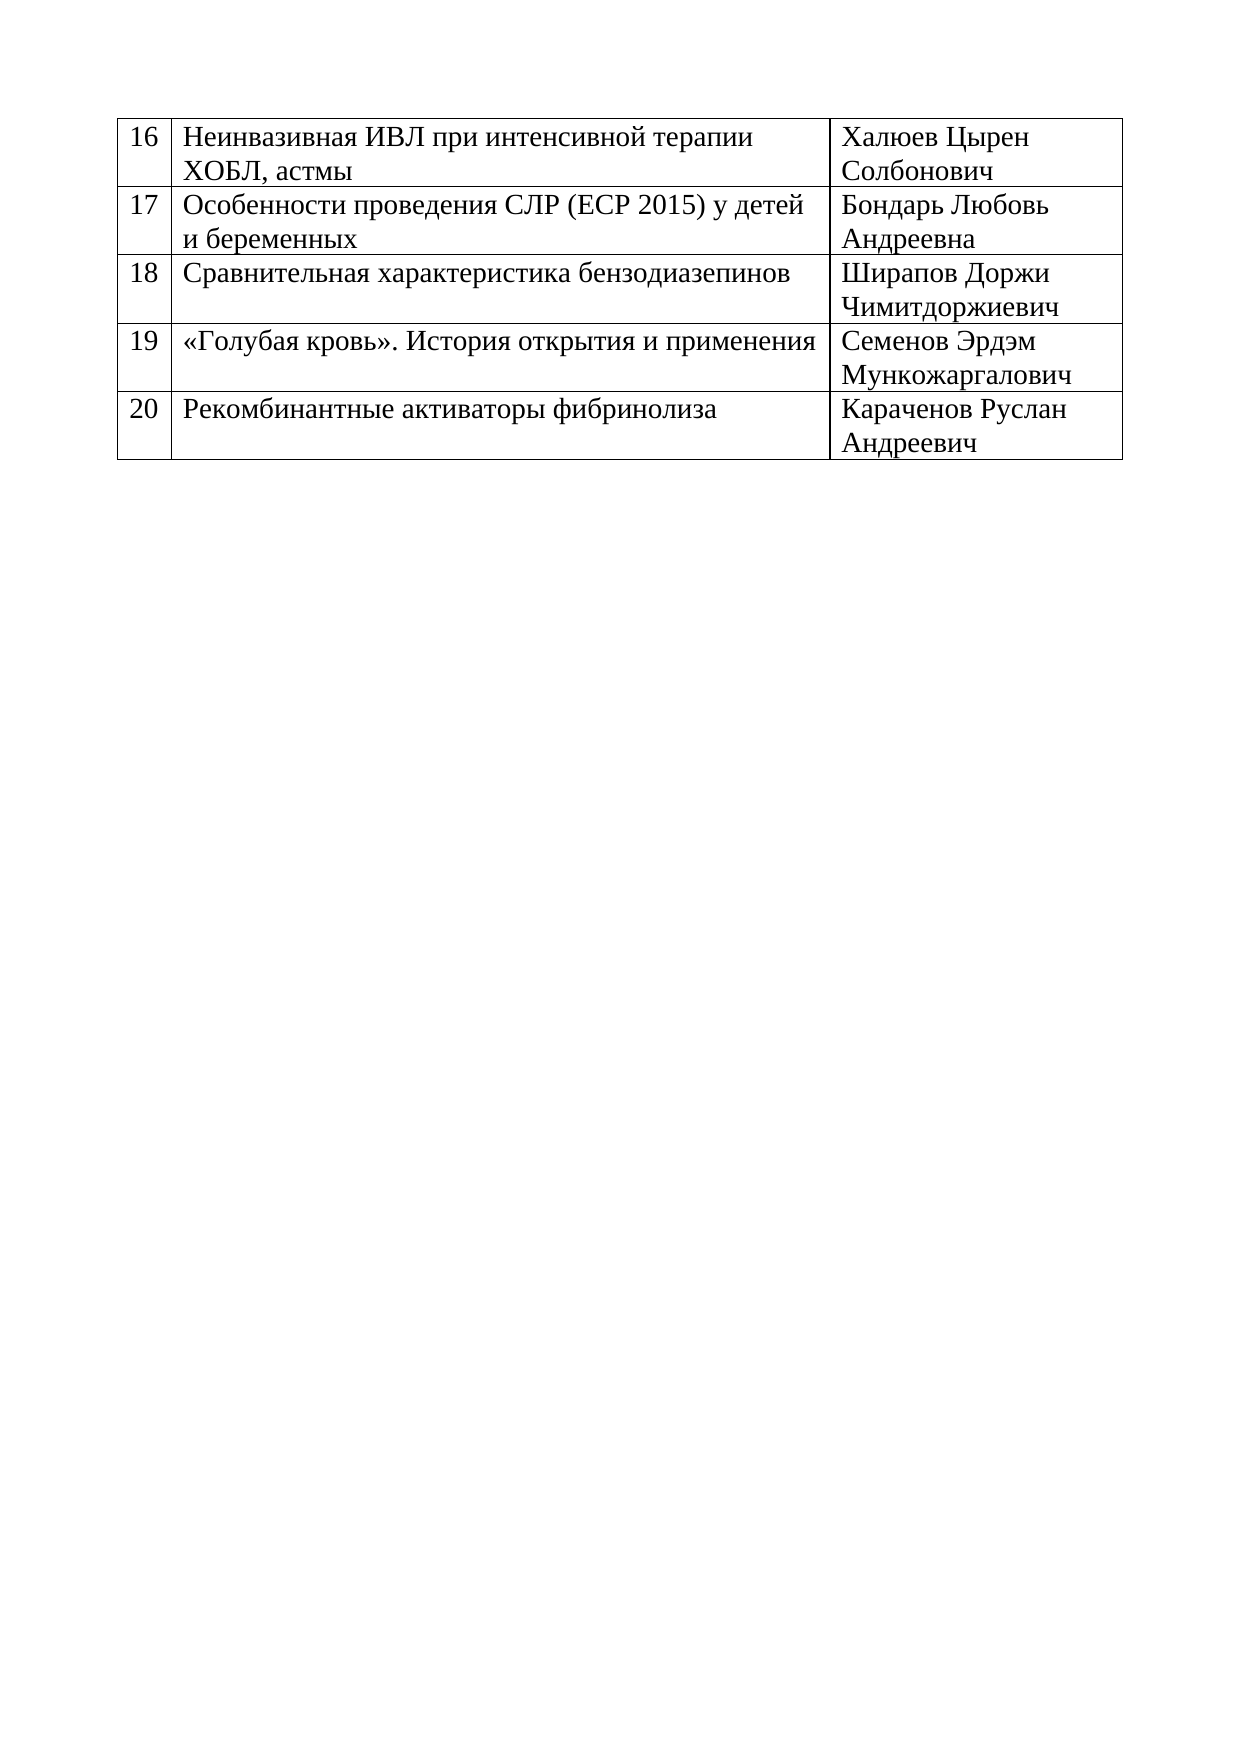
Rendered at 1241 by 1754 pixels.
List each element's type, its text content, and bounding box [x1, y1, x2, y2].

table_cell Ширапов Доржи Чимитдоржиевич [831, 255, 1122, 322]
table_cell 16 [118, 119, 171, 186]
table_cell Особенности проведения СЛР (ЕСР 2015) у детей и беременных [172, 187, 829, 254]
table_cell Сравнительная характеристика бензодиазепинов [172, 255, 829, 322]
table_cell 20 [118, 392, 171, 459]
table_cell 17 [118, 187, 171, 254]
table_cell 19 [118, 324, 171, 391]
table_cell «Голубая кровь». История открытия и применения [172, 324, 829, 391]
table_cell 18 [118, 255, 171, 322]
table_cell Рекомбинантные активаторы фибринолиза [172, 392, 829, 459]
table_cell Халюев Цырен Солбонович [831, 119, 1122, 186]
table_cell Неинвазивная ИВЛ при интенсивной терапии ХОБЛ, астмы [172, 119, 829, 186]
table_cell Караченов Руслан Андреевич [831, 392, 1122, 459]
table_cell Бондарь Любовь Андреевна [831, 187, 1122, 254]
table_cell Семенов Эрдэм Мункожаргалович [831, 324, 1122, 391]
